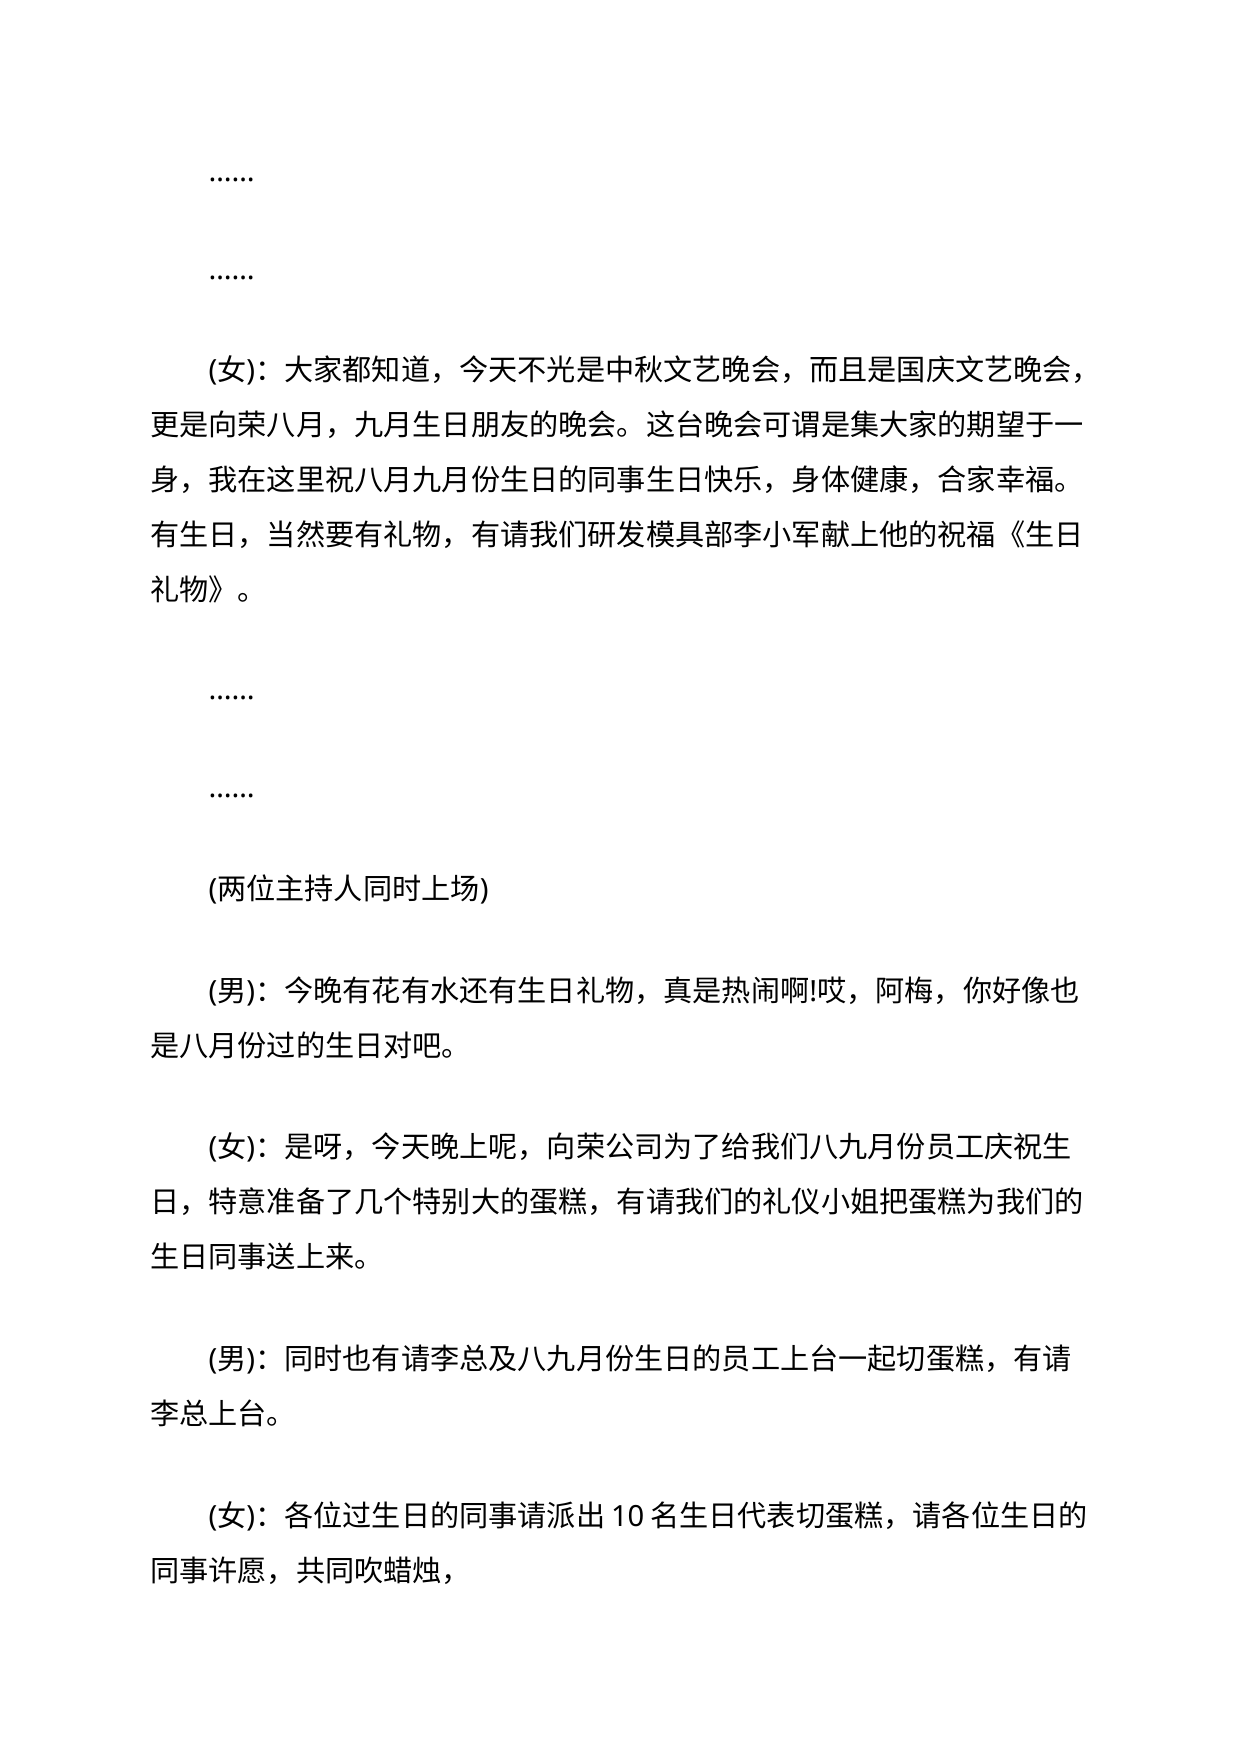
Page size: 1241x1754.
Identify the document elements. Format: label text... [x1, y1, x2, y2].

text …… [150, 150, 1090, 190]
text …… [150, 248, 1090, 288]
text (男)：今晚有花有水还有生日礼物，真是热闹啊!哎，阿梅，你好像也是八月份过的生日对吧。 [150, 967, 1090, 1064]
text …… [150, 668, 1090, 708]
text …… [150, 767, 1090, 806]
text (两位主持人同时上场) [150, 865, 1090, 908]
text (女)：各位过生日的同事请派出10名生日代表切蛋糕，请各位生日的同事许愿，共同吹蜡烛， [150, 1492, 1090, 1590]
text (男)：同时也有请李总及八九月份生日的员工上台一起切蛋糕，有请李总上台。 [150, 1336, 1090, 1433]
text (女)：大家都知道，今天不光是中秋文艺晚会，而且是国庆文艺晚会，更是向荣八月，九月生日朋友的晚会。这台晚会可谓是集大家的期望于一身，我在这里祝八月九月份生日的同事生日快乐，身体健康，合家幸福。有生日，当然要有礼物，有请我们研发模具部李小军献上他的祝福《生日礼物》。 [150, 347, 1090, 609]
text (女)：是呀，今天晚上呢，向荣公司为了给我们八九月份员工庆祝生日，特意准备了几个特别大的蛋糕，有请我们的礼仪小姐把蛋糕为我们的生日同事送上来。 [150, 1124, 1090, 1276]
